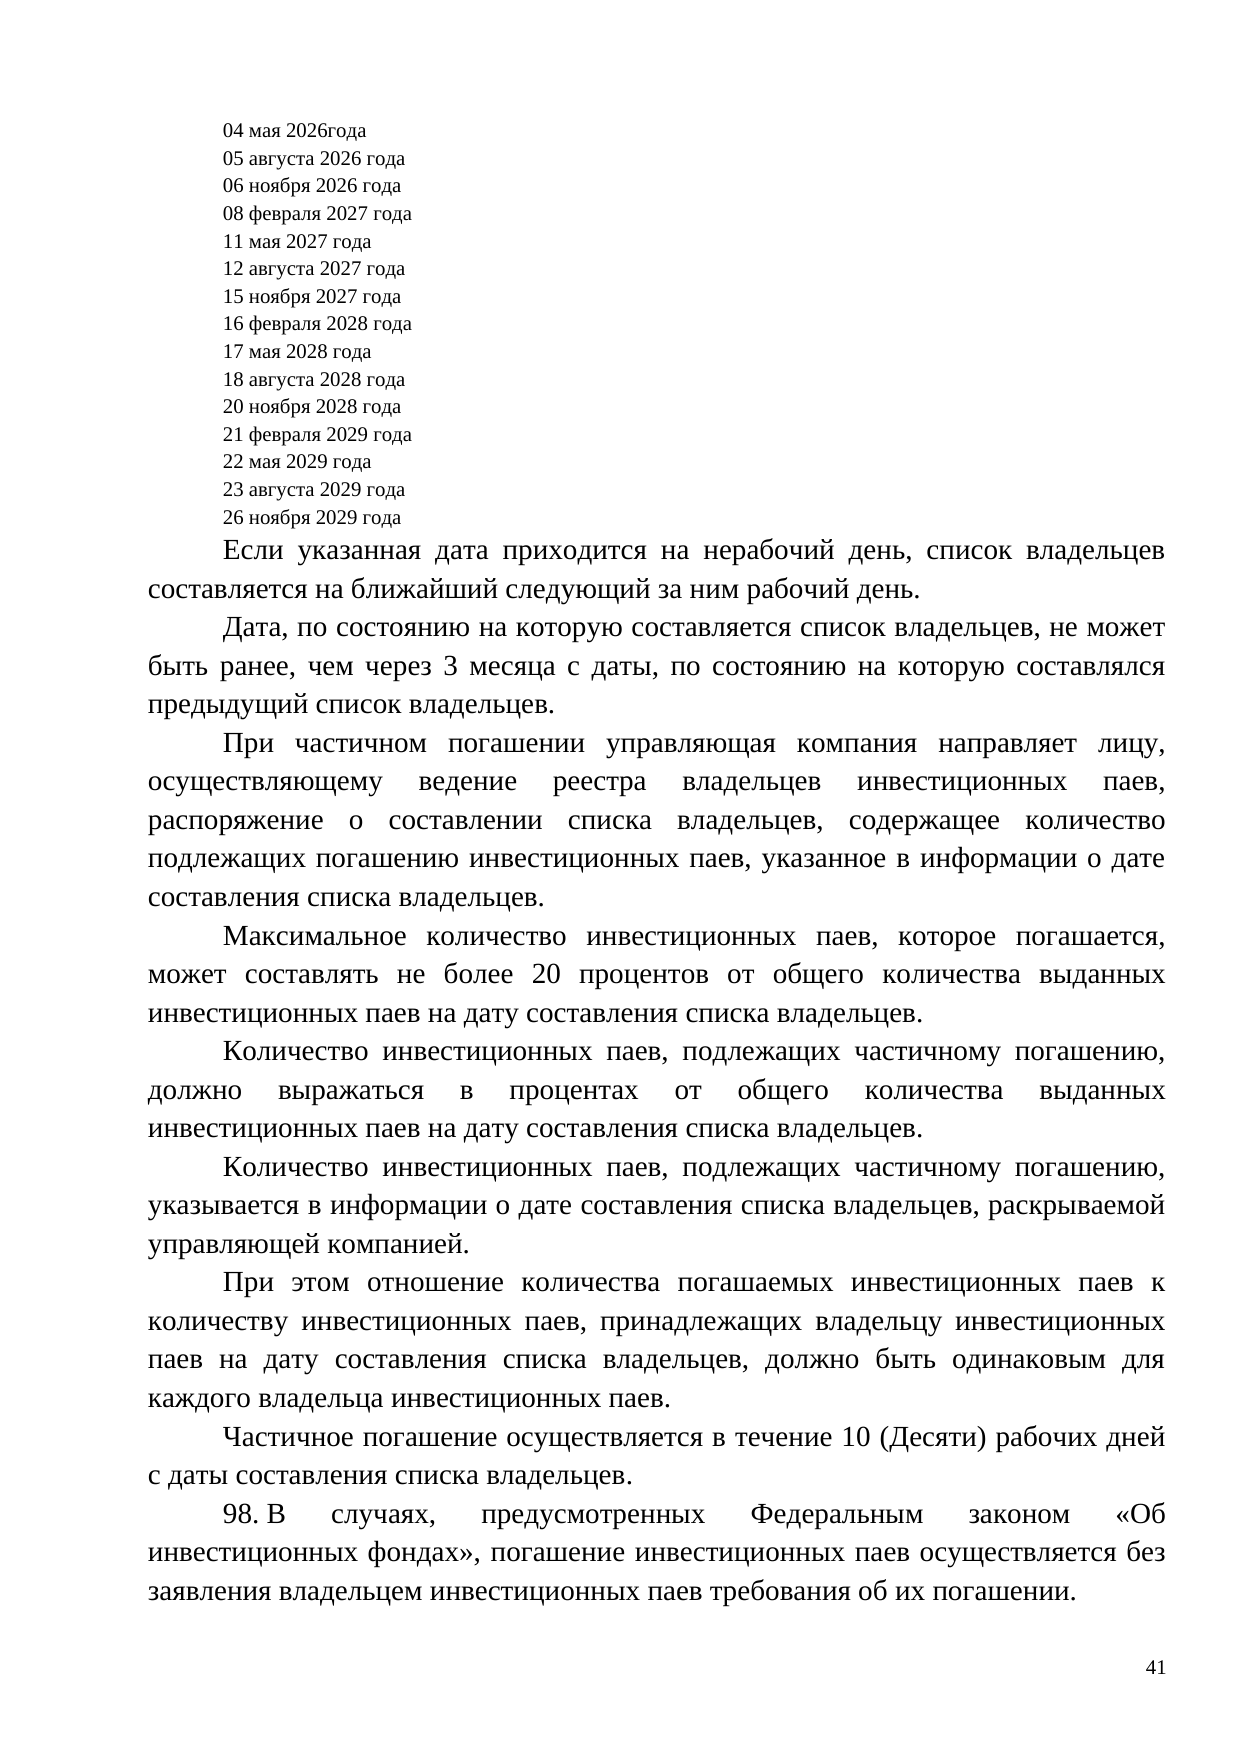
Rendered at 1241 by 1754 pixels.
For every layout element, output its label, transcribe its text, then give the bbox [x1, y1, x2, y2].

text 08 февраля 2027 года [148, 201, 1166, 225]
text 12 августа 2027 года [148, 256, 1166, 280]
text 15 ноября 2027 года [148, 284, 1166, 308]
text 16 февраля 2028 года [148, 311, 1166, 335]
text При частичном погашении управляющая компания направляет лицу, осуществляющему ведение реестра владельцев инвестиционных паев, распоряжение о составлении списка владельцев, содержащее количество подлежащих погашению инвестиционных паев, указанное в информации о дате составления списка владельцев. [148, 725, 1166, 913]
text Количество инвестиционных паев, подлежащих частичному погашению, указывается в информации о дате составления списка владельцев, раскрываемой управляющей компанией. [148, 1149, 1166, 1259]
text Дата, по состоянию на которую составляется список владельцев, не может быть ранее, чем через 3 месяца с даты, по состоянию на которую составлялся предыдущий список владельцев. [148, 609, 1166, 720]
text Если указанная дата приходится на нерабочий день, список владельцев составляется на ближайший следующий за ним рабочий день. [148, 532, 1166, 604]
text Частичное погашение осуществляется в течение 10 (Десяти) рабочих дней с даты составления списка владельцев. [148, 1419, 1166, 1491]
text 26 ноября 2029 года [148, 504, 1166, 529]
text 21 февраля 2029 года [148, 422, 1166, 446]
text 17 мая 2028 года [148, 339, 1166, 363]
text 06 ноября 2026 года [148, 173, 1166, 197]
text 05 августа 2026 года [148, 146, 1166, 170]
text 20 ноября 2028 года [148, 394, 1166, 418]
text 18 августа 2028 года [148, 367, 1166, 391]
text Количество инвестиционных паев, подлежащих частичному погашению, должно выражаться в процентах от общего количества выданных инвестиционных паев на дату составления списка владельцев. [148, 1033, 1166, 1144]
text 11 мая 2027 года [148, 228, 1166, 253]
text 23 августа 2029 года [148, 477, 1166, 501]
text При этом отношение количества погашаемых инвестиционных паев к количеству инвестиционных паев, принадлежащих владельцу инвестиционных паев на дату составления списка владельцев, должно быть одинаковым для каждого владельца инвестиционных паев. [148, 1264, 1166, 1414]
text 98. В случаях, предусмотренных Федеральным законом «Об инвестиционных фондах», погашение инвестиционных паев осуществляется без заявления владельцем инвестиционных паев требования об их погашении. [148, 1496, 1166, 1606]
text 22 мая 2029 года [148, 449, 1166, 473]
text 04 мая 2026года [148, 118, 1166, 142]
text Максимальное количество инвестиционных паев, которое погашается, может составлять не более 20 процентов от общего количества выданных инвестиционных паев на дату составления списка владельцев. [148, 918, 1166, 1028]
